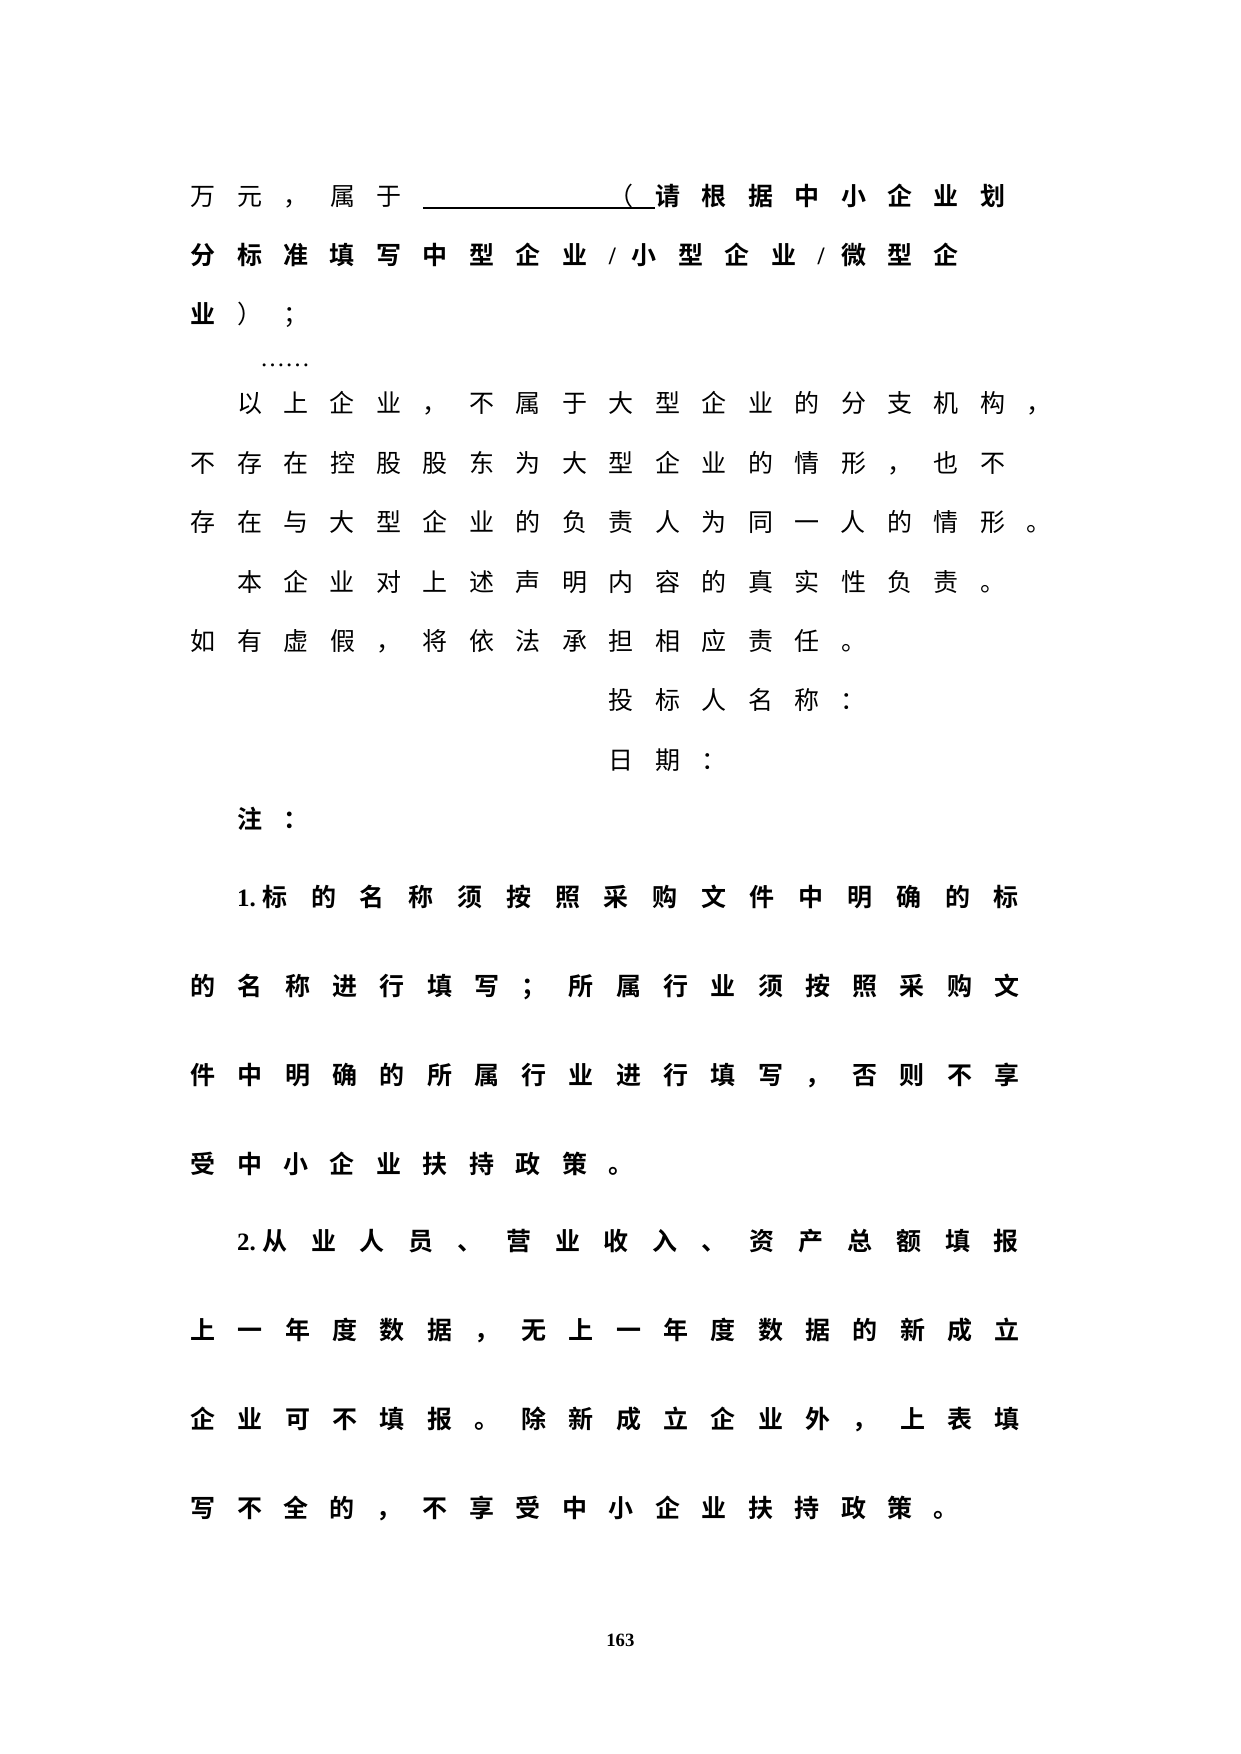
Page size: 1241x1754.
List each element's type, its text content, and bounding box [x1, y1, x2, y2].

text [190, 164, 1050, 343]
text 注： [190, 788, 1041, 847]
text 以上企业，不属于大型企业的分支机构，不存在控股股东为大型企业的情形，也不存在与大型企业的负责人为同一人的情形。 [190, 372, 1050, 550]
text …… [257, 343, 1050, 372]
text 1.标的名称须按照采购文件中明确的标的名称进行填写；所属行业须按照采购文件中明确的所属行业进行填写，否则不享受中小企业扶持政策。 [190, 865, 1041, 1192]
text 本企业对上述声明内容的真实性负责。如有虚假，将依法承担相应责任。 [190, 550, 1050, 669]
text 2.从业人员、营业收入、资产总额填报上一年度数据，无上一年度数据的新成立企业可不填报。除新成立企业外，上表填写不全的，不享受中小企业扶持政策。 [190, 1210, 1041, 1537]
text 投标人名称： [590, 669, 1050, 728]
text 日期： [590, 728, 1050, 788]
